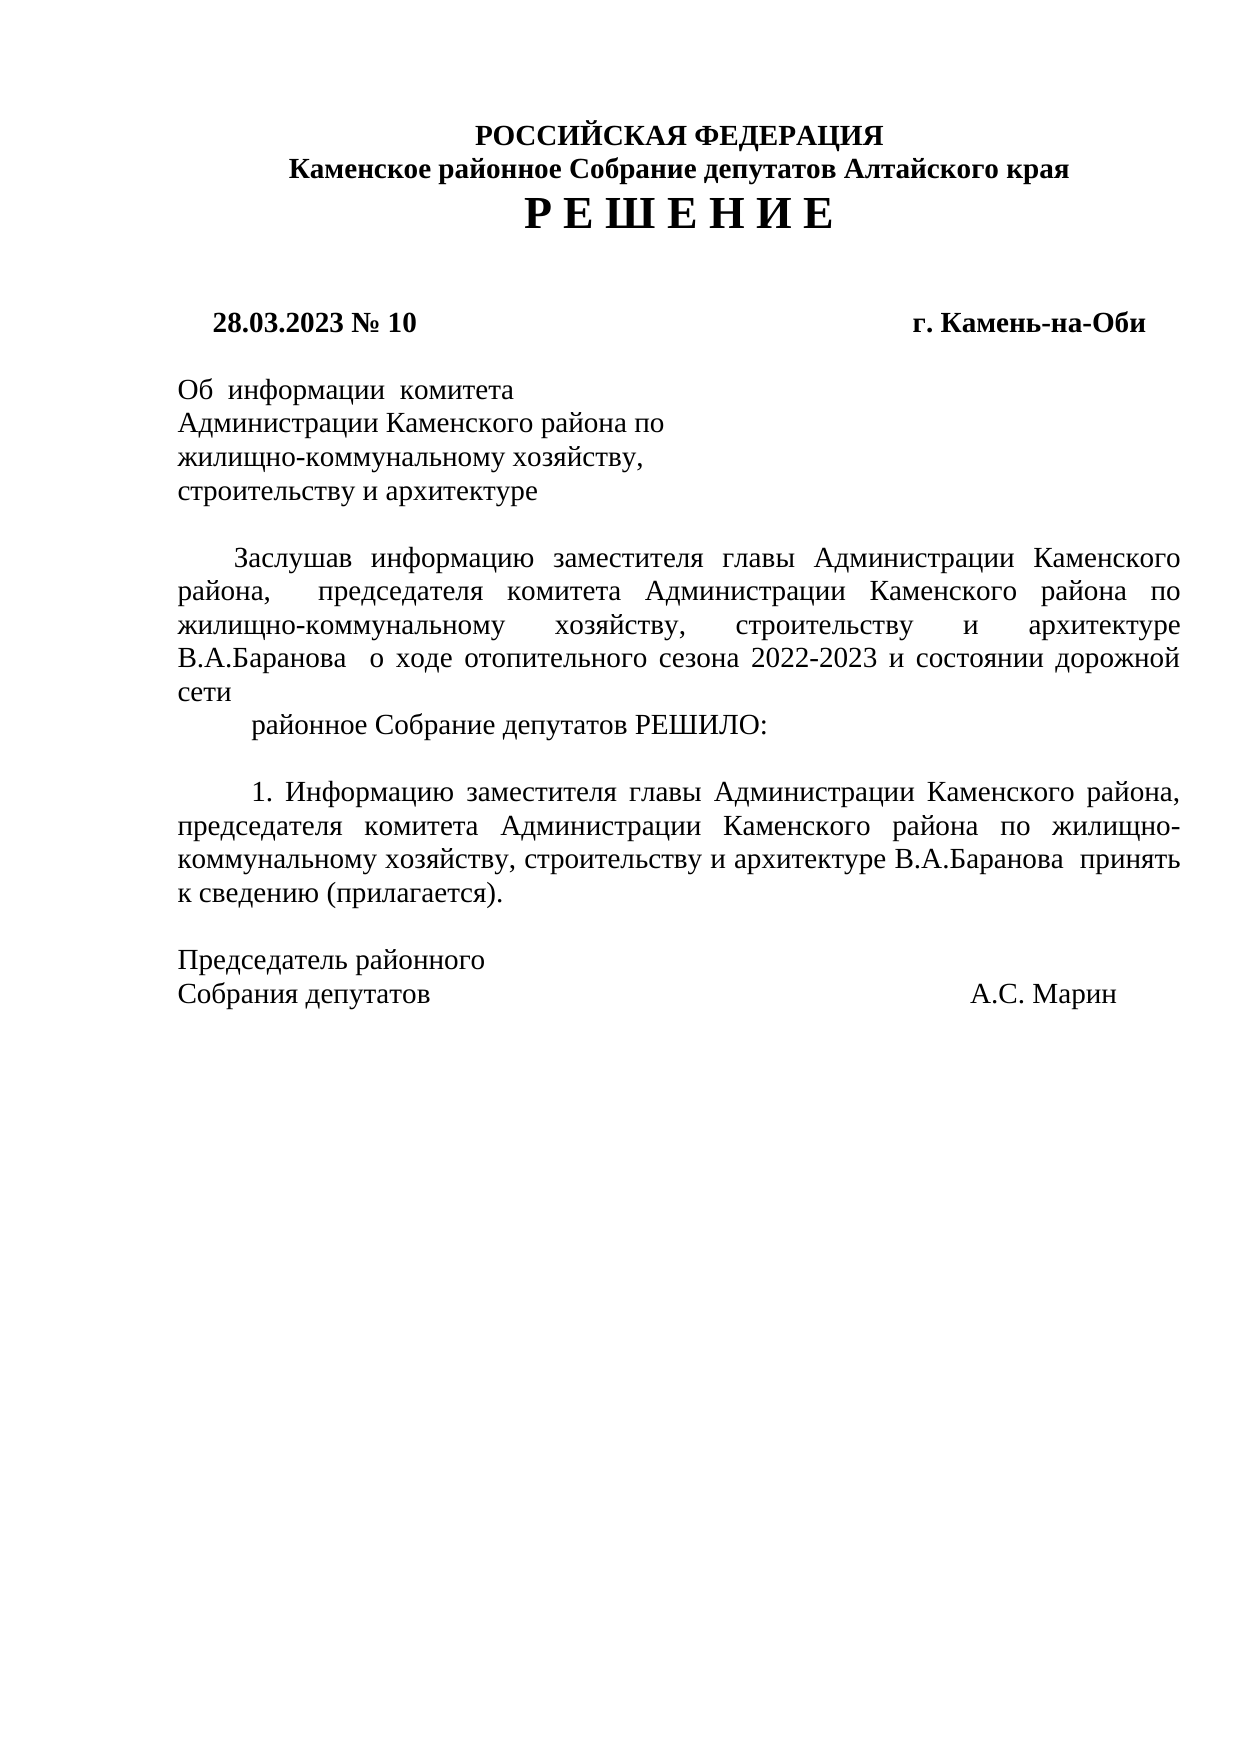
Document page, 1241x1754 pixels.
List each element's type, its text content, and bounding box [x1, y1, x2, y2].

text районное Собрание депутатов РЕШИЛО: [177, 707, 1181, 741]
text Собрания депутатов А.С. Марин [177, 976, 1181, 1009]
title РОССИЙСКАЯ ФЕДЕРАЦИЯ [177, 118, 1181, 152]
text Заслушав информацию заместителя главы Администрации Каменского района, председателя комитета Администрации Каменского района по жилищно-коммунальному хозяйству, строительству и архитектуре В.А.Баранова о ходе отопительного сезона 2022-2023 и состоянии дорожной сети [177, 540, 1181, 707]
text 28.03.2023 № 10 г. Камень-на-Оби [177, 305, 1181, 338]
text 1. Информацию заместителя главы Администрации Каменского района, председателя комитета Администрации Каменского района по жилищно-коммунальному хозяйству, строительству и архитектуре В.А.Баранова принять к сведению (прилагается). [177, 774, 1181, 909]
text Каменское районное Собрание депутатов Алтайского края [177, 152, 1181, 185]
text Р Е Ш Е Н И Е [177, 185, 1181, 238]
text Председатель районного [177, 942, 1181, 976]
table_header Об информации комитета Администрации Каменского района по жилищно-коммунальному хозяйству, строительству и архитектуре [166, 339, 694, 506]
